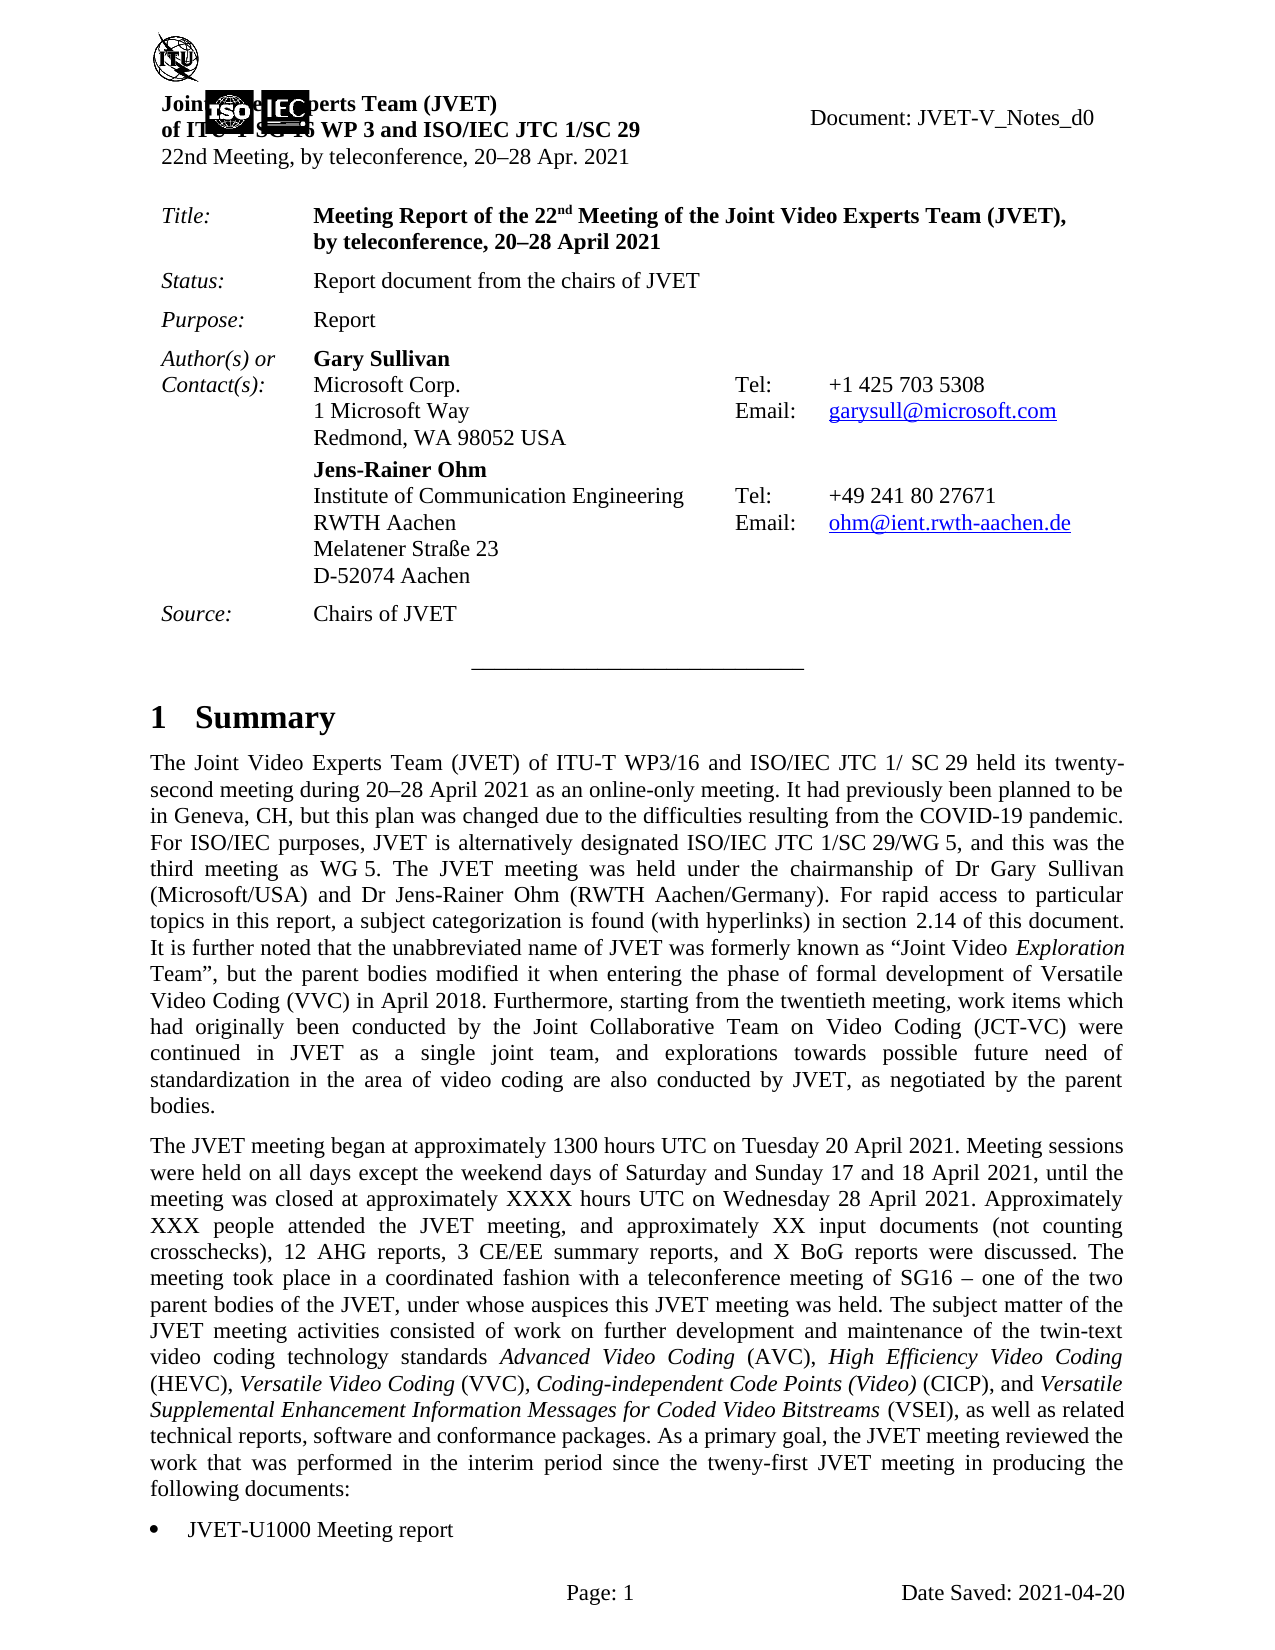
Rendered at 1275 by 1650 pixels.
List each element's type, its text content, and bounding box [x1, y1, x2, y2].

table_header Joint Video Experts Team (JVET) of ITU-T SG 16 WP 3 and ISO/IEC JTC 1/SC 29 22nd Meeting, by teleconference, 20–28 Apr. 2021 [150, 90, 799, 169]
table_cell Status: [150, 261, 302, 299]
table_cell Report document from the chairs of JVET [302, 261, 1147, 299]
table_header Title: [150, 195, 302, 261]
table_cell Gary Sullivan Microsoft Corp. 1 Microsoft Way Redmond, WA 98052 USA Jens-Rainer Ohm Institute of Communication Engineering RWTH Aachen Melatener Straße 23 D-52074 Aachen [302, 338, 724, 594]
table_cell Chairs of JVET [302, 594, 1147, 633]
text The JVET meeting began at approximately 1300 hours UTC on Tuesday 20 April 2021. Meeting sessions were held on all days except the weekend days of Saturday and Sunday 17 and 18 April 2021, until the meeting was closed at approximately XXXX hours UTC on Wednesday 28 April 2021. Approximately XXX people attended the JVET meeting, and approximately XX input documents (not counting crosschecks), 12 AHG reports, 3 CE/EE summary reports, and X BoG reports were discussed. The meeting took place in a coordinated fashion with a teleconference meeting of SG16 – one of the two parent bodies of the JVET, under whose auspices this JVET meeting was held. The subject matter of the JVET meeting activities consisted of work on further development and maintenance of the twin-text video coding technology standards Advanced Video Coding (AVC), High Efficiency Video Coding (HEVC), Versatile Video Coding (VVC), Coding-independent Code Points (Video) (CICP), and Versatile Supplemental Enhancement Information Messages for Coded Video Bitstreams (VSEI), as well as related technical reports, software and conformance packages. As a primary goal, the JVET meeting reviewed the work that was performed in the interim period since the tweny-first JVET meeting in producing the following documents: [150, 1133, 1125, 1502]
text _____________________________ [150, 646, 1125, 672]
picture [261, 90, 310, 134]
table_cell Source: [150, 594, 302, 633]
table_cell Purpose: [150, 300, 302, 338]
list JVET-U1000 Meeting report [150, 1516, 1125, 1542]
table_cell Report [302, 300, 1147, 338]
table_cell +1 425 703 5308 garysull@microsoft.com +49 241 80 27671 ohm@ient.rwth-aachen.de [818, 338, 1147, 594]
text The Joint Video Experts Team (JVET) of ITU-T WP3/16 and ISO/IEC JTC 1/ SC 29 held its twenty-second meeting during 20–28 April 2021 as an online-only meeting. It had previously been planned to be in Geneva, CH, but this plan was changed due to the difficulties resulting from the COVID-19 pandemic. For ISO/IEC purposes, JVET is alternatively designated ISO/IEC JTC 1/SC 29/WG 5, and this was the third meeting as WG 5. The JVET meeting was held under the chairmanship of Dr Gary Sullivan (Microsoft/USA) and Dr Jens-Rainer Ohm (RWTH Aachen/Germany). For rapid access to particular topics in this report, a subject categorization is found (with hyperlinks) in section 2.14 of this document. It is further noted that the unabbreviated name of JVET was formerly known as “Joint Video Exploration Team”, but the parent bodies modified it when entering the phase of formal development of Versatile Video Coding (VVC) in April 2018. Furthermore, starting from the twentieth meeting, work items which had originally been conducted by the Joint Collaborative Team on Video Coding (JCT-VC) were continued in JVET as a single joint team, and explorations towards possible future need of standardization in the area of video coding are also conducted by JVET, as negotiated by the parent bodies. [150, 749, 1125, 1118]
table_cell Author(s) or Contact(s): [150, 338, 302, 594]
table_cell Tel: Email: Tel: Email: [724, 338, 817, 594]
table_header Meeting Report of the 22nd Meeting of the Joint Video Experts Team (JVET), by teleconference, 20–28 April 2021 [302, 195, 1147, 261]
subtitle Summary [150, 697, 1125, 735]
table_header Document: JVET-V_Notes_d0 [799, 90, 1147, 169]
picture [205, 90, 254, 134]
